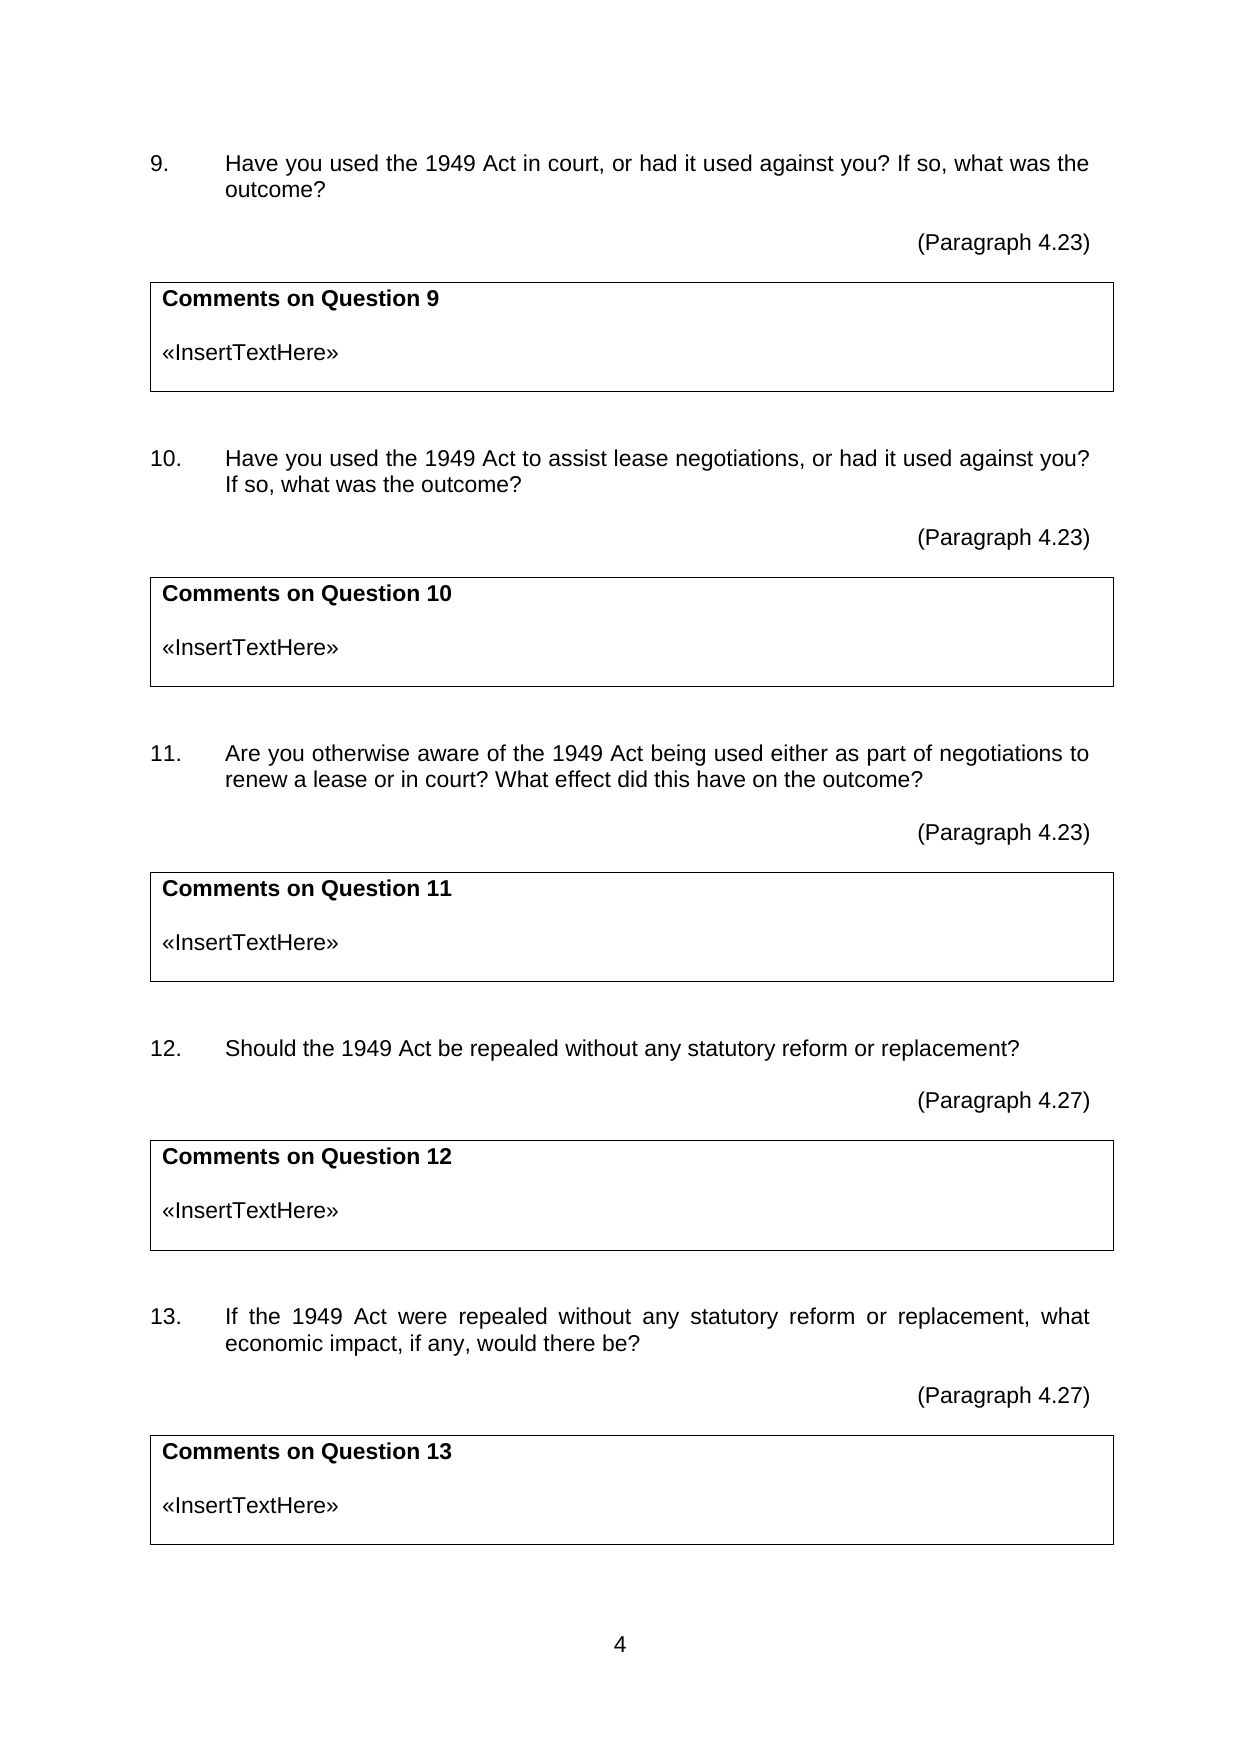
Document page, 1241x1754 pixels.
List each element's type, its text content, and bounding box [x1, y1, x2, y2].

table_header Comments on Question 10 «InsertTextHere» [151, 578, 1113, 686]
text (Paragraph 4.27) [150, 1087, 1090, 1114]
text 11. Are you otherwise aware of the 1949 Act being used either as part of negotiations to renew a lease or in court? What effect did this have on the outcome? [150, 740, 1090, 792]
text 10. Have you used the 1949 Act to assist lease negotiations, or had it used against you? If so, what was the outcome? [150, 445, 1090, 498]
table_header Comments on Question 11 «InsertTextHere» [151, 873, 1113, 981]
text (Paragraph 4.27) [150, 1382, 1090, 1409]
text 13. If the 1949 Act were repealed without any statutory reform or replacement, what economic impact, if any, would there be? [150, 1303, 1090, 1356]
text (Paragraph 4.23) [150, 819, 1090, 845]
text (Paragraph 4.23) [150, 524, 1090, 550]
table_header Comments on Question 13 «InsertTextHere» [151, 1436, 1113, 1544]
text 9. Have you used the 1949 Act in court, or had it used against you? If so, what was the outcome? [150, 150, 1090, 203]
table_header Comments on Question 9 «InsertTextHere» [151, 283, 1113, 391]
text 12. Should the 1949 Act be repealed without any statutory reform or replacement? [150, 1035, 1090, 1061]
text (Paragraph 4.23) [150, 229, 1090, 255]
table_header Comments on Question 12 «InsertTextHere» [151, 1141, 1113, 1249]
